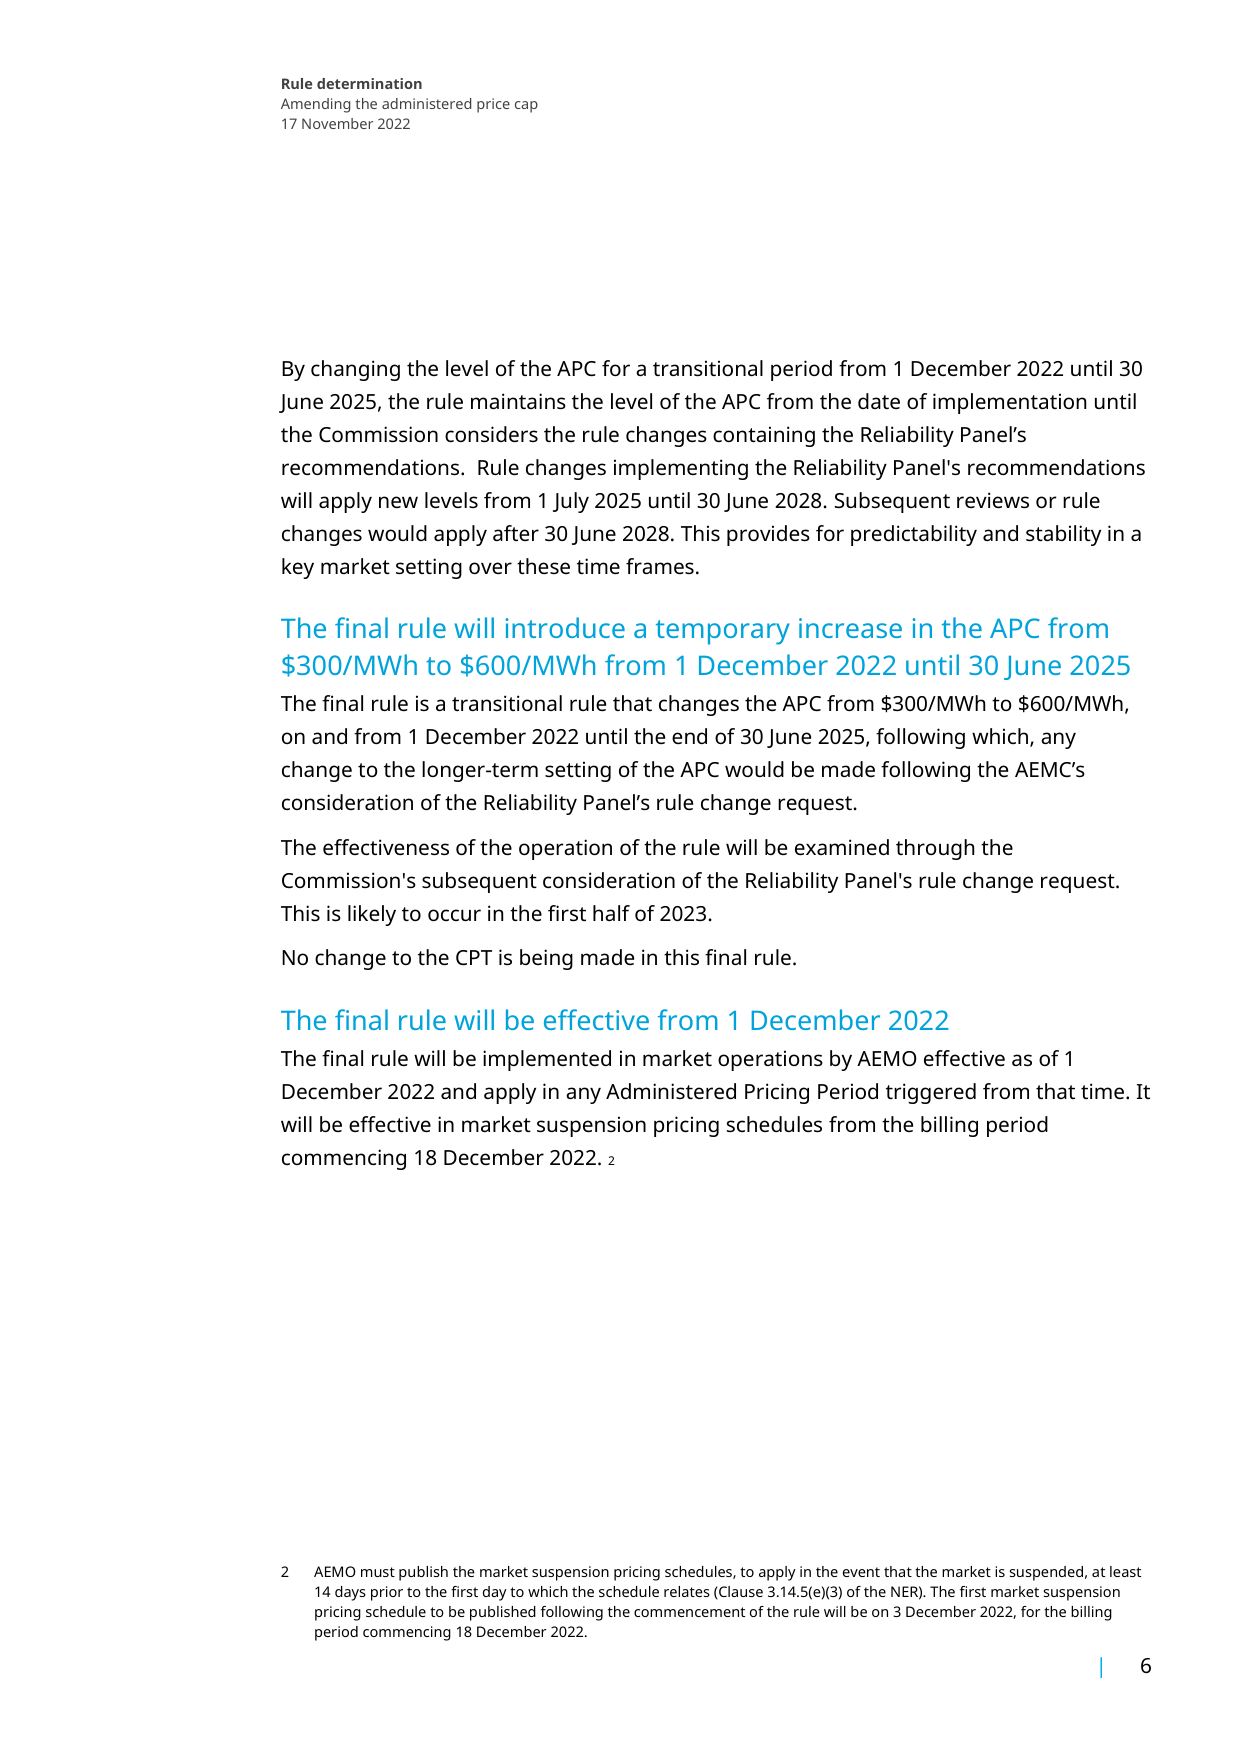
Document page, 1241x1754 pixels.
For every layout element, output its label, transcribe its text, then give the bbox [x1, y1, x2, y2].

subtitle The final rule will be effective from 1 December 2022 [281, 1001, 1152, 1038]
text The final rule will be implemented in market operations by AEMO effective as of 1 December 2022 and apply in any Administered Pricing Period triggered from that time. It will be effective in market suspension pricing schedules from the billing period commencing 18 December 2022. [281, 1044, 1152, 1171]
text The final rule is a transitional rule that changes the APC from $300/MWh to $600/MWh, on and from 1 December 2022 until the end of 30 June 2025, following which, any change to the longer-term setting of the APC would be made following the AEMC’s consideration of the Reliability Panel’s rule change request. [281, 689, 1152, 817]
text The effectiveness of the operation of the rule will be examined through the Commission's subsequent consideration of the Reliability Panel's rule change request. This is likely to occur in the first half of 2023. [281, 833, 1152, 927]
text No change to the CPT is being made in this final rule. [281, 943, 1152, 972]
subtitle The final rule will introduce a temporary increase in the APC from $300/MWh to $600/MWh from 1 December 2022 until 30 June 2025 [281, 610, 1152, 683]
text By changing the level of the APC for a transitional period from 1 December 2022 until 30 June 2025, the rule maintains the level of the APC from the date of implementation until the Commission considers the rule changes containing the Reliability Panel’s recommendations. Rule changes implementing the Reliability Panel's recommendations will apply new levels from 1 July 2025 until 30 June 2028. Subsequent reviews or rule changes would apply after 30 June 2028. This provides for predictability and stability in a key market setting over these time frames. [281, 354, 1152, 580]
